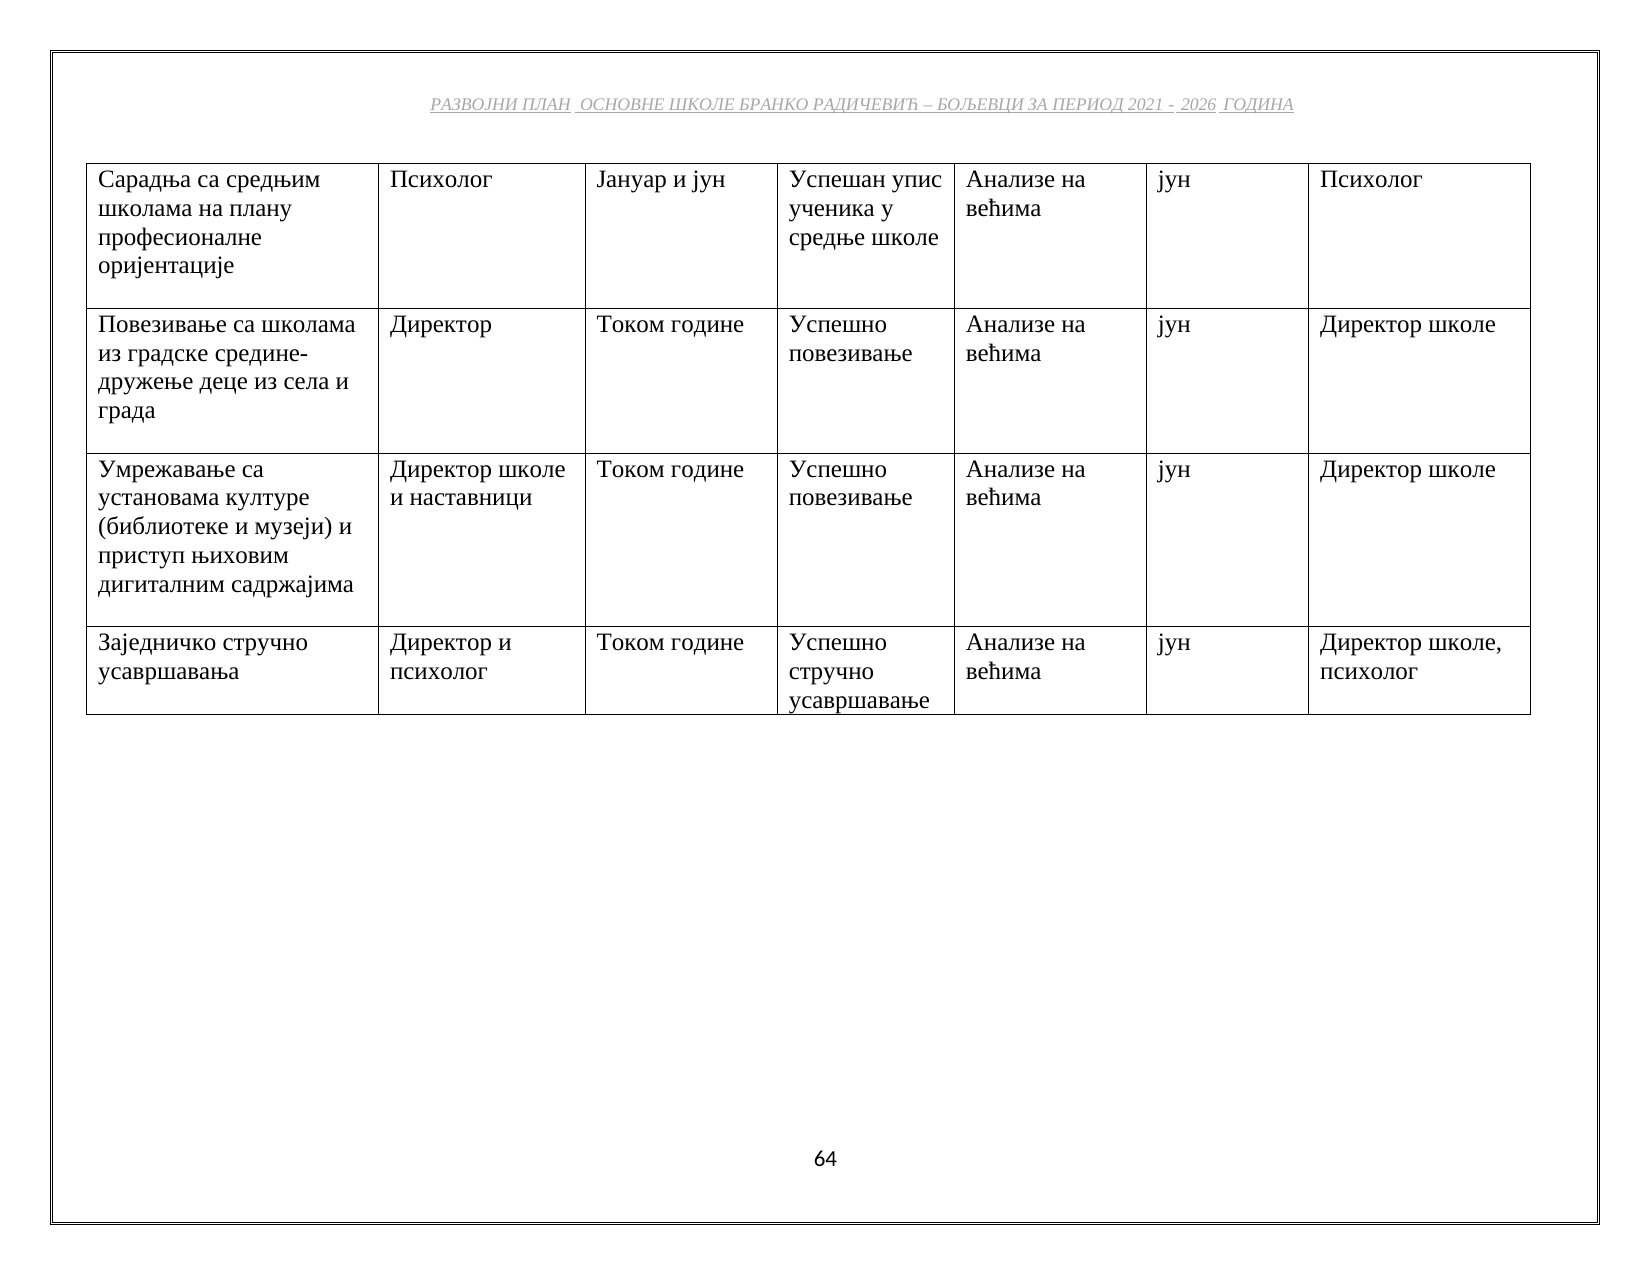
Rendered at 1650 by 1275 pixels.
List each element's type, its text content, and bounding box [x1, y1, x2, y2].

table_cell Директор и психолог [379, 627, 585, 713]
table_cell Директор школе, психолог [1309, 627, 1530, 713]
picture [570, 75, 576, 111]
table_cell Повезивање са школама из градске средине- дружење деце из села и града [87, 309, 378, 453]
table_cell Јануар и јун [586, 164, 777, 308]
table_cell Успешан упис ученика у средње школе [778, 164, 954, 308]
table_cell Током године [586, 627, 777, 713]
table_cell Током године [586, 309, 777, 453]
table_cell јун [1147, 454, 1308, 626]
table_cell Директор школе [1309, 454, 1530, 626]
table_cell јун [1147, 627, 1308, 713]
picture [1173, 75, 1177, 111]
table_cell Умрежавање са установама културе (библиотеке и музеји) и приступ њиховим дигиталним садржајима [87, 454, 378, 626]
table_cell Директор школе и наставници [379, 454, 585, 626]
table_cell Заједничко стручно усавршавања [87, 627, 378, 713]
table_cell Током године [586, 454, 777, 626]
table_cell Анализе на већима [955, 454, 1146, 626]
table_cell јун [1147, 309, 1308, 453]
table_cell Успешно стручно усавршавање [778, 627, 954, 713]
table_cell Успешно повезивање [778, 309, 954, 453]
table_cell Психолог [1309, 164, 1530, 308]
table_cell јун [1147, 164, 1308, 308]
table_cell Анализе на већима [955, 627, 1146, 713]
table_cell Директор [379, 309, 585, 453]
table_cell Анализе на већима [955, 309, 1146, 453]
table_cell Анализе на већима [955, 164, 1146, 308]
table_cell Психолог [379, 164, 585, 308]
table_cell Сарадња са средњим школама на плану професионалне оријентације [87, 164, 378, 308]
table_cell Успешно повезивање [778, 454, 954, 626]
table_cell Директор школе [1309, 309, 1530, 453]
